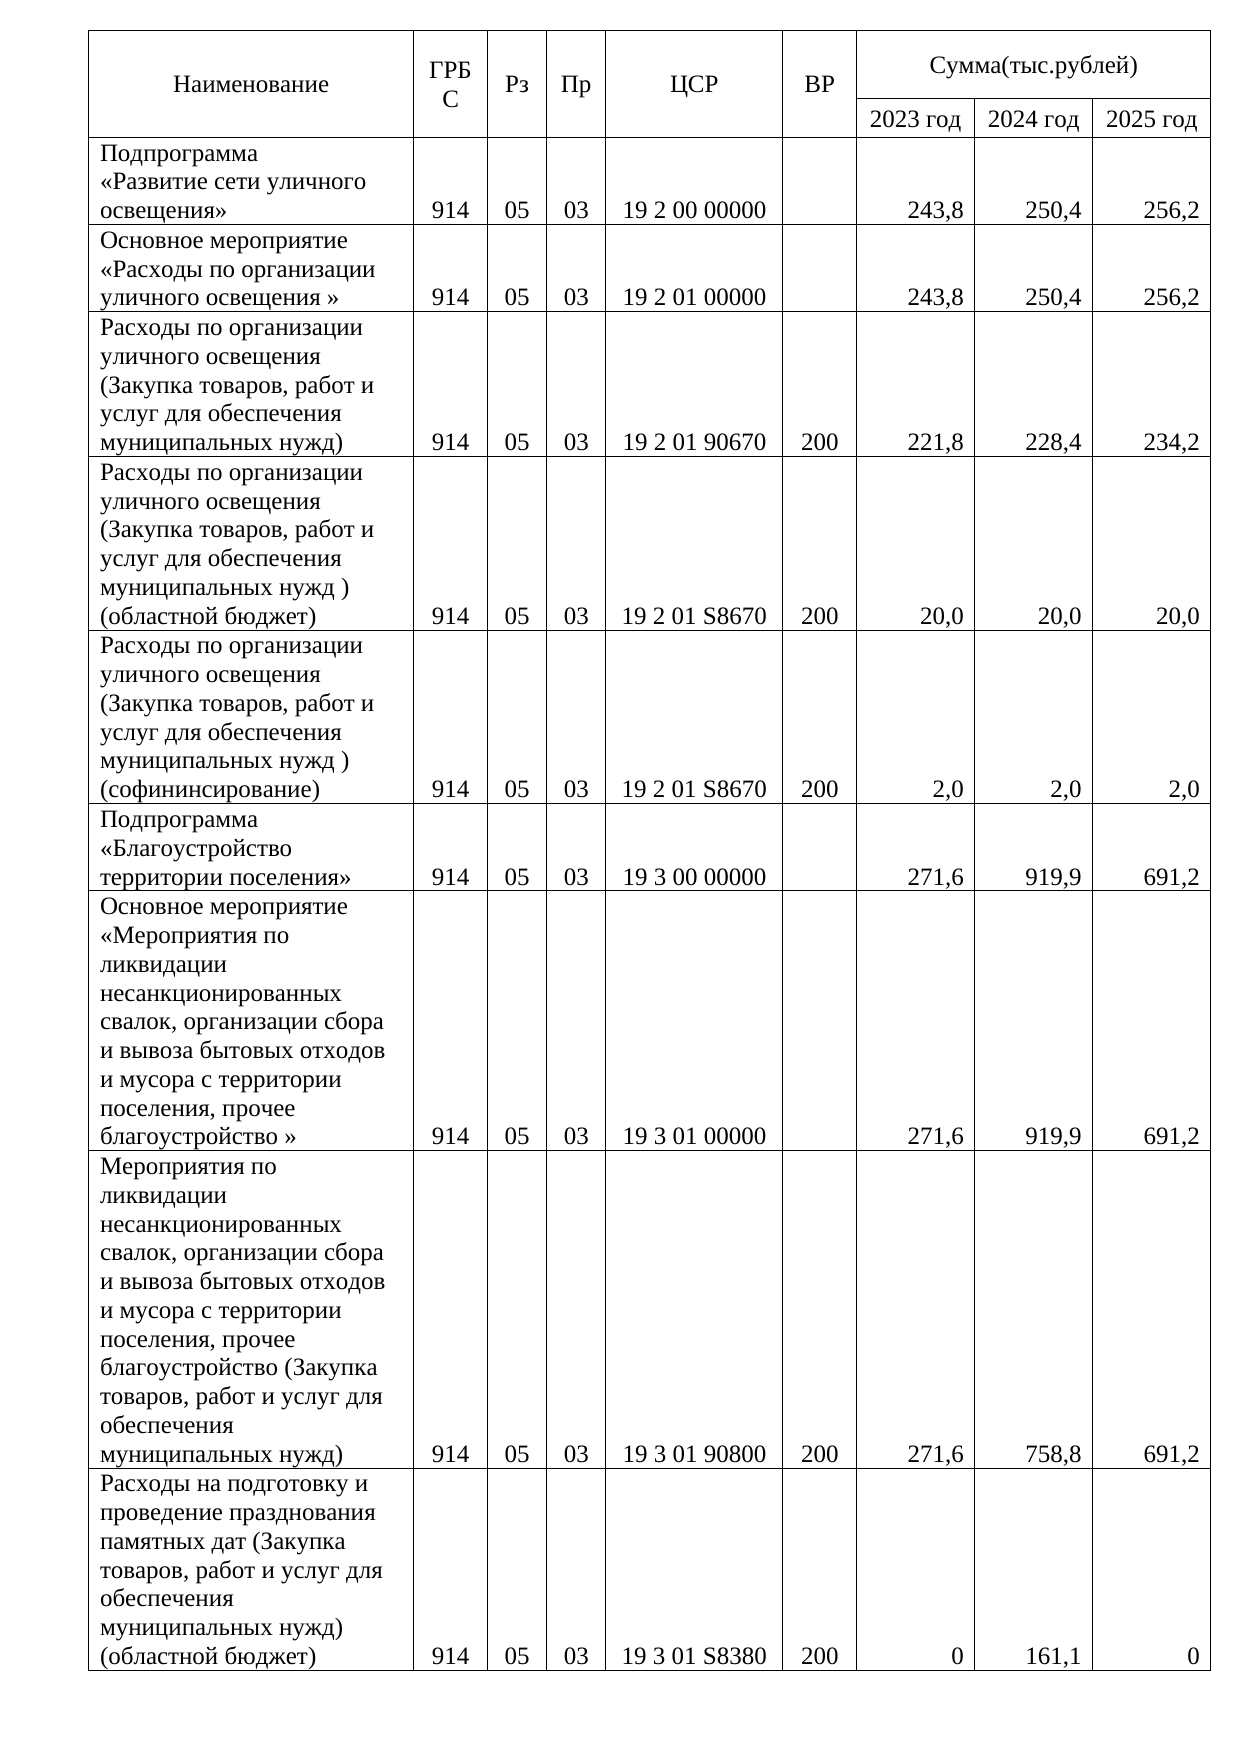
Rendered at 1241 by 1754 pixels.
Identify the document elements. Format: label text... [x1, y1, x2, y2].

table_cell 234,2 [1093, 312, 1210, 456]
table_cell 03 [547, 225, 605, 311]
table_cell 2023 год [857, 99, 974, 137]
table_header Рз [488, 31, 546, 137]
table_cell 2024 год [975, 99, 1092, 137]
table_header ГРБС [414, 31, 487, 137]
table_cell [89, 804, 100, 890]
table_header Наименование [89, 31, 413, 137]
table_cell 19 3 01 90800 [606, 1151, 782, 1467]
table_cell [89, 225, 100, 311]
table_cell 250,4 [975, 138, 1092, 224]
table_cell 2025 год [1093, 99, 1210, 137]
table_cell 05 [488, 891, 546, 1150]
table_cell [783, 225, 856, 311]
table_cell 0 [1093, 1469, 1210, 1670]
table_cell 0 [857, 1469, 974, 1670]
table_cell 256,2 [1093, 138, 1210, 224]
table_header Сумма(тыс.рублей) [857, 31, 1210, 98]
table_cell 271,6 [857, 804, 974, 890]
table_cell [783, 138, 856, 224]
table_cell 914 [414, 1469, 487, 1670]
table_cell 05 [488, 804, 546, 890]
table_cell 228,4 [975, 312, 1092, 456]
table_cell 05 [488, 225, 546, 311]
table_cell 243,8 [857, 225, 974, 311]
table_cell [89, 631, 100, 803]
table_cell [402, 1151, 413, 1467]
table_header Пр [547, 31, 605, 137]
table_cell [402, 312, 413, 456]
table_cell 03 [547, 312, 605, 456]
table_cell 19 2 01 00000 [606, 225, 782, 311]
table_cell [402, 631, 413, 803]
table_cell 200 [783, 1469, 856, 1670]
table_cell 161,1 [975, 1469, 1092, 1670]
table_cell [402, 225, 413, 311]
table_cell 914 [414, 1151, 487, 1467]
table_cell 243,8 [857, 138, 974, 224]
table_cell 05 [488, 457, 546, 629]
table_cell 19 2 01 90670 [606, 312, 782, 456]
table_cell 914 [414, 631, 487, 803]
table_cell 19 3 01 S8380 [606, 1469, 782, 1670]
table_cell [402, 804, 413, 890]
table_cell 691,2 [1093, 804, 1210, 890]
table_cell 914 [414, 138, 487, 224]
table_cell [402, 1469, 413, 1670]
table_cell 03 [547, 1151, 605, 1467]
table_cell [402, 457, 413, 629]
table_cell 914 [414, 804, 487, 890]
table_cell 200 [783, 631, 856, 803]
table_cell 2,0 [857, 631, 974, 803]
table_cell 2,0 [1093, 631, 1210, 803]
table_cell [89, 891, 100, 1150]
table_cell 03 [547, 138, 605, 224]
table_cell 19 2 01 S8670 [606, 631, 782, 803]
table_cell 919,9 [975, 804, 1092, 890]
table_cell 914 [414, 457, 487, 629]
table_cell 271,6 [857, 891, 974, 1150]
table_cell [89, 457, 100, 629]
table_cell 03 [547, 804, 605, 890]
table_cell [783, 891, 856, 1150]
table_cell 19 2 01 S8670 [606, 457, 782, 629]
table_cell 200 [783, 312, 856, 456]
table_header ВР [783, 31, 856, 137]
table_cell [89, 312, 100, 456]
table_cell 03 [547, 631, 605, 803]
table_header ЦСР [606, 31, 782, 137]
table_cell 250,4 [975, 225, 1092, 311]
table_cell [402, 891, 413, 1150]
table_cell 05 [488, 1469, 546, 1670]
table_cell 691,2 [1093, 891, 1210, 1150]
table_cell 256,2 [1093, 225, 1210, 311]
table_cell 19 2 00 00000 [606, 138, 782, 224]
table_cell 758,8 [975, 1151, 1092, 1467]
table_cell 03 [547, 891, 605, 1150]
table_cell 20,0 [975, 457, 1092, 629]
table_cell 20,0 [1093, 457, 1210, 629]
table_cell 919,9 [975, 891, 1092, 1150]
table_cell 03 [547, 1469, 605, 1670]
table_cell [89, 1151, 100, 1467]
table_cell 200 [783, 1151, 856, 1467]
table_cell 19 3 00 00000 [606, 804, 782, 890]
table_cell 914 [414, 312, 487, 456]
table_cell 2,0 [975, 631, 1092, 803]
table_cell 914 [414, 891, 487, 1150]
table_cell 200 [783, 457, 856, 629]
table_cell 19 3 01 00000 [606, 891, 782, 1150]
table_cell 20,0 [857, 457, 974, 629]
table_cell 05 [488, 1151, 546, 1467]
table_cell 691,2 [1093, 1151, 1210, 1467]
table_cell 03 [547, 457, 605, 629]
table_cell 914 [414, 225, 487, 311]
table_cell 05 [488, 138, 546, 224]
table_cell 05 [488, 631, 546, 803]
table_cell 05 [488, 312, 546, 456]
table_cell [783, 804, 856, 890]
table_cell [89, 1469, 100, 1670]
table_cell 221,8 [857, 312, 974, 456]
table_cell 271,6 [857, 1151, 974, 1467]
